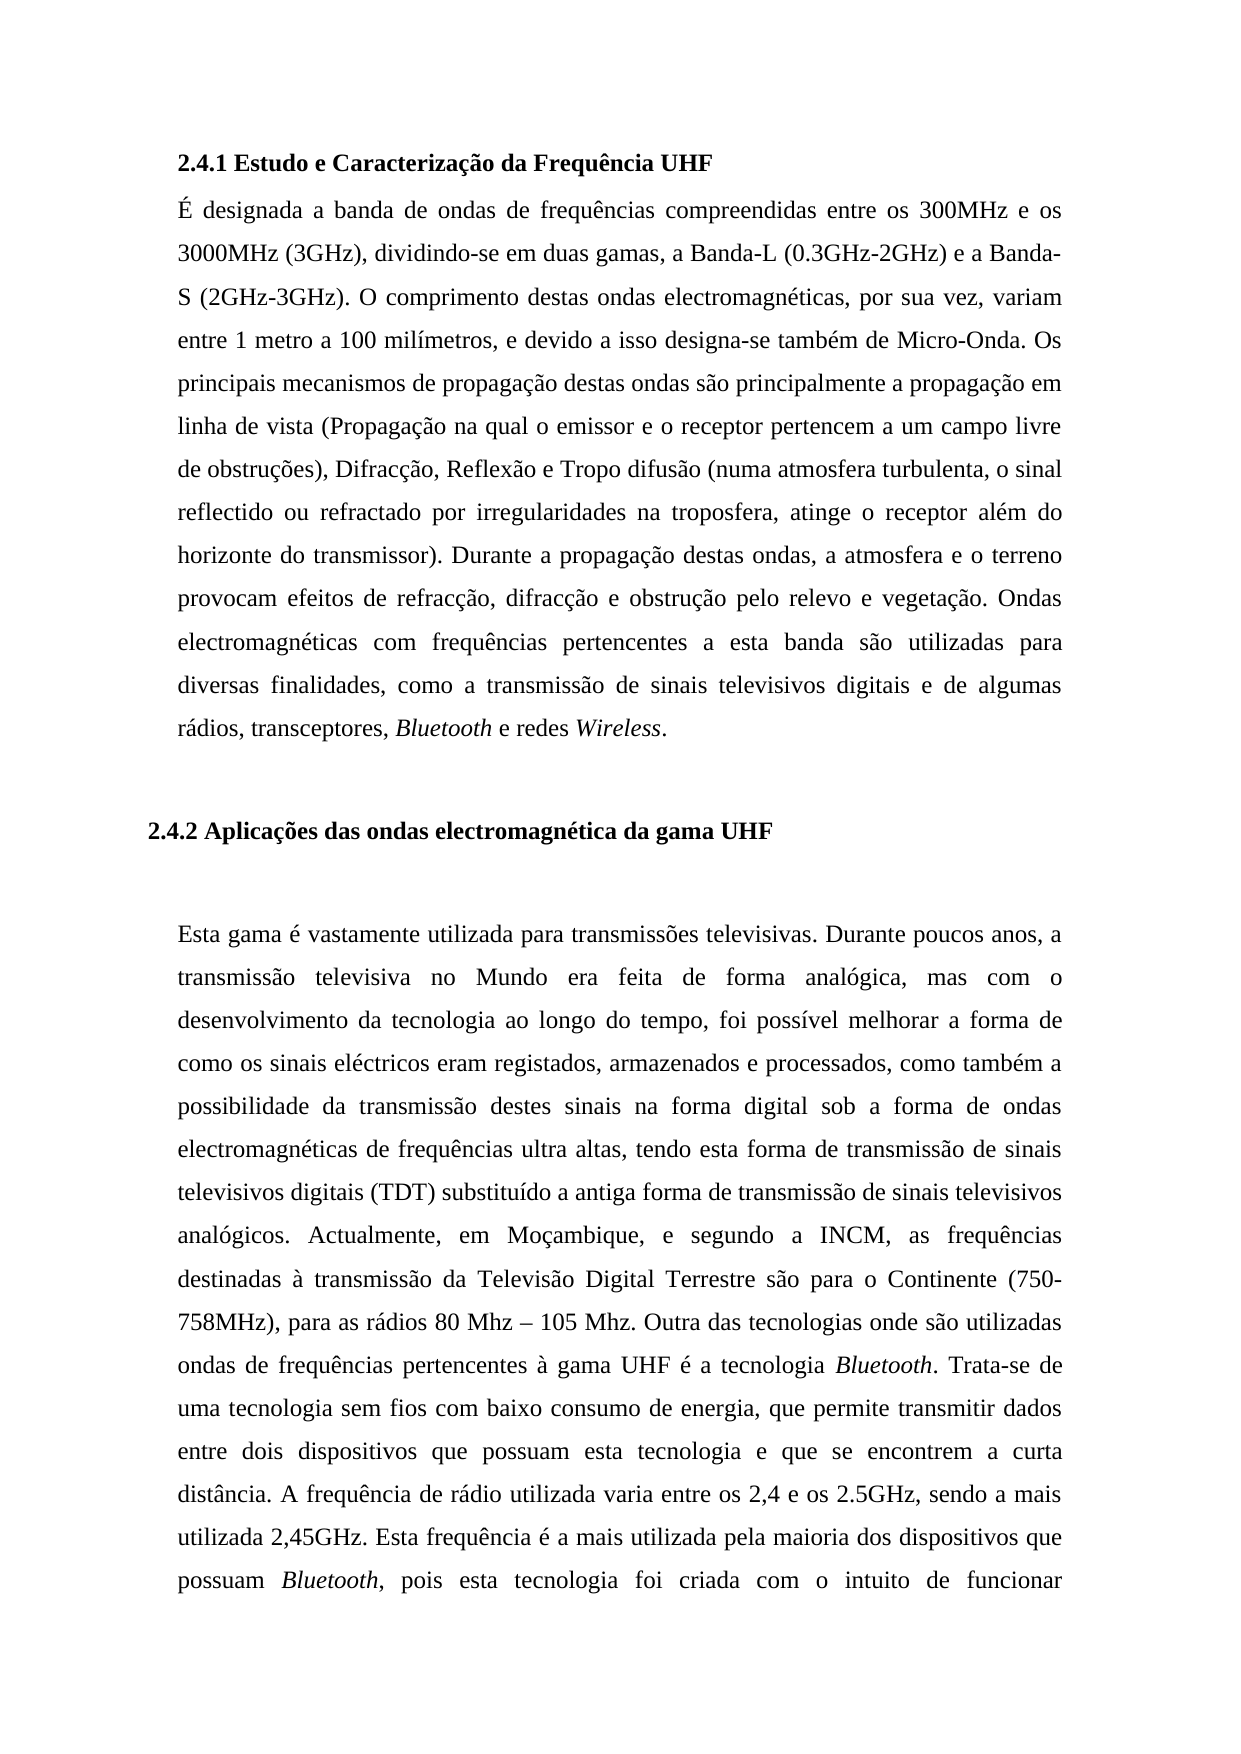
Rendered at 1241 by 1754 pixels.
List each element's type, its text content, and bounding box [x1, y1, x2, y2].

text É designada a banda de ondas de frequências compreendidas entre os 300MHz e os 3000MHz (3GHz), dividindo-se em duas gamas, a Banda-L (0.3GHz-2GHz) e a Banda-S (2GHz-3GHz). O comprimento destas ondas electromagnéticas, por sua vez, variam entre 1 metro a 100 milímetros, e devido a isso designa-se também de Micro-Onda. Os principais mecanismos de propagação destas ondas são principalmente a propagação em linha de vista (Propagação na qual o emissor e o receptor pertencem a um campo livre de obstruções), Difracção, Reflexão e Tropo difusão (numa atmosfera turbulenta, o sinal reflectido ou refractado por irregularidades na troposfera, atinge o receptor além do horizonte do transmissor). Durante a propagação destas ondas, a atmosfera e o terreno provocam efeitos de refracção, difracção e obstrução pelo relevo e vegetação. Ondas electromagnéticas com frequências pertencentes a esta banda são utilizadas para diversas finalidades, como a transmissão de sinais televisivos digitais e de algumas rádios, transceptores, Bluetooth e redes Wireless. [177, 195, 1063, 742]
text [177, 919, 1063, 1594]
subtitle 2.4.2 Aplicações das ondas electromagnética da gama UHF [148, 816, 1063, 844]
text 2.4.1 Estudo e Caracterização da Frequência UHF [177, 148, 1063, 176]
